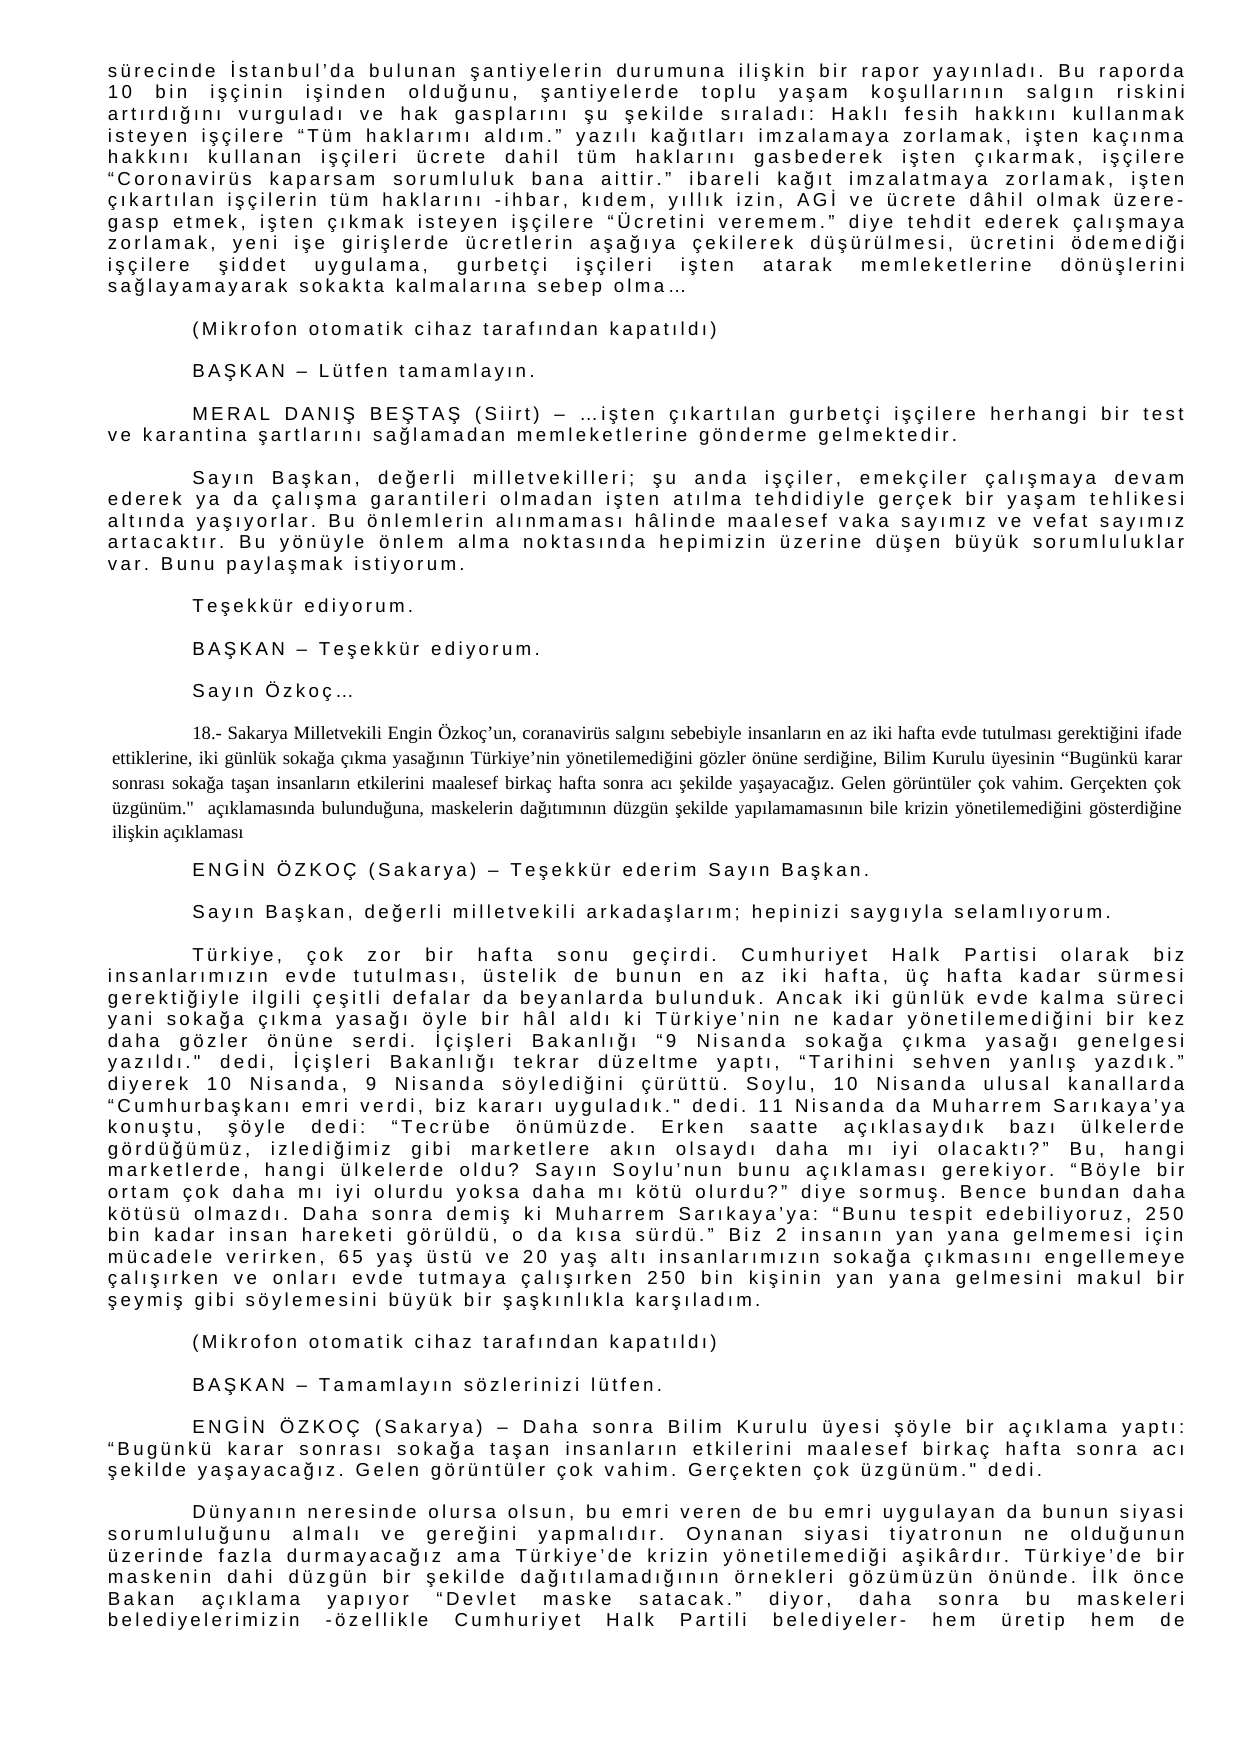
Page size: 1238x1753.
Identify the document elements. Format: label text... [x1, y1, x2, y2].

text ENGİN ÖZKOÇ (Sakarya) – Teşekkür ederim Sayın Başkan. [108, 859, 1186, 880]
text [108, 1501, 1186, 1631]
text Sayın Özkoç… [108, 680, 1186, 701]
text (Mikrofon otomatik cihaz tarafından kapatıldı) [108, 1331, 1186, 1352]
text Sayın Başkan, değerli milletvekili arkadaşlarım; hepinizi saygıyla selamlıyorum. [108, 901, 1186, 923]
text Türkiye, çok zor bir hafta sonu geçirdi. Cumhuriyet Halk Partisi olarak biz insanlarımızın evde tutulması, üstelik de bunun en az iki hafta, üç hafta kadar sürmesi gerektiğiyle ilgili çeşitli defalar da beyanlarda bulunduk. Ancak iki günlük evde kalma süreci yani sokağa çıkma yasağı öyle bir hâl aldı ki Türkiye’nin ne kadar yönetilemediğini bir kez daha gözler önüne serdi. İçişleri Bakanlığı “9 Nisanda sokağa çıkma yasağı genelgesi yazıldı." dedi, İçişleri Bakanlığı tekrar düzeltme yaptı, “Tarihini sehven yanlış yazdık.” diyerek 10 Nisanda, 9 Nisanda söylediğini çürüttü. Soylu, 10 Nisanda ulusal kanallarda “Cumhurbaşkanı emri verdi, biz kararı uyguladık." dedi. 11 Nisanda da Muharrem Sarıkaya’ya konuştu, şöyle dedi: “Tecrübe önümüzde. Erken saatte açıklasaydık bazı ülkelerde gördüğümüz, izlediğimiz gibi marketlere akın olsaydı daha mı iyi olacaktı?” Bu, hangi marketlerde, hangi ülkelerde oldu? Sayın Soylu’nun bunu açıklaması gerekiyor. “Böyle bir ortam çok daha mı iyi olurdu yoksa daha mı kötü olurdu?” diye sormuş. Bence bundan daha kötüsü olmazdı. Daha sonra demiş ki Muharrem Sarıkaya’ya: “Bunu tespit edebiliyoruz, 250 bin kadar insan hareketi görüldü, o da kısa sürdü.” Biz 2 insanın yan yana gelmemesi için mücadele verirken, 65 yaş üstü ve 20 yaş altı insanlarımızın sokağa çıkmasını engellemeye çalışırken ve onları evde tutmaya çalışırken 250 bin kişinin yan yana gelmesini makul bir şeymiş gibi söylemesini büyük bir şaşkınlıkla karşıladım. [108, 943, 1186, 1310]
text BAŞKAN – Lütfen tamamlayın. [108, 360, 1186, 382]
text 18.- Sakarya Milletvekili Engin Özkoç’un, coranavirüs salgını sebebiyle insanların en az iki hafta evde tutulması gerektiğini ifade ettiklerine, iki günlük sokağa çıkma yasağının Türkiye’nin yönetilemediğini gözler önüne serdiğine, Bilim Kurulu üyesinin “Bugünkü karar sonrası sokağa taşan insanların etkilerini maalesef birkaç hafta sonra acı şekilde yaşayacağız. Gelen görüntüler çok vahim. Gerçekten çok üzgünüm." açıklamasında bulunduğuna, maskelerin dağıtımının düzgün şekilde yapılamamasının bile krizin yönetilemediğini gösterdiğine ilişkin açıklaması [112, 722, 1184, 843]
text BAŞKAN – Teşekkür ediyorum. [108, 637, 1186, 659]
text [108, 60, 1186, 297]
text Sayın Başkan, değerli milletvekilleri; şu anda işçiler, emekçiler çalışmaya devam ederek ya da çalışma garantileri olmadan işten atılma tehdidiyle gerçek bir yaşam tehlikesi altında yaşıyorlar. Bu önlemlerin alınmaması hâlinde maalesef vaka sayımız ve vefat sayımız artacaktır. Bu yönüyle önlem alma noktasında hepimizin üzerine düşen büyük sorumluluklar var. Bunu paylaşmak istiyorum. [108, 466, 1186, 574]
text Teşekkür ediyorum. [108, 595, 1186, 617]
text ENGİN ÖZKOÇ (Sakarya) – Daha sonra Bilim Kurulu üyesi şöyle bir açıklama yaptı: “Bugünkü karar sonrası sokağa taşan insanların etkilerini maalesef birkaç hafta sonra acı şekilde yaşayacağız. Gelen görüntüler çok vahim. Gerçekten çok üzgünüm." dedi. [108, 1416, 1186, 1480]
text MERAL DANIŞ BEŞTAŞ (Siirt) – …işten çıkartılan gurbetçi işçilere herhangi bir test ve karantina şartlarını sağlamadan memleketlerine gönderme gelmektedir. [108, 402, 1186, 446]
text (Mikrofon otomatik cihaz tarafından kapatıldı) [108, 318, 1186, 339]
text BAŞKAN – Tamamlayın sözlerinizi lütfen. [108, 1373, 1186, 1395]
